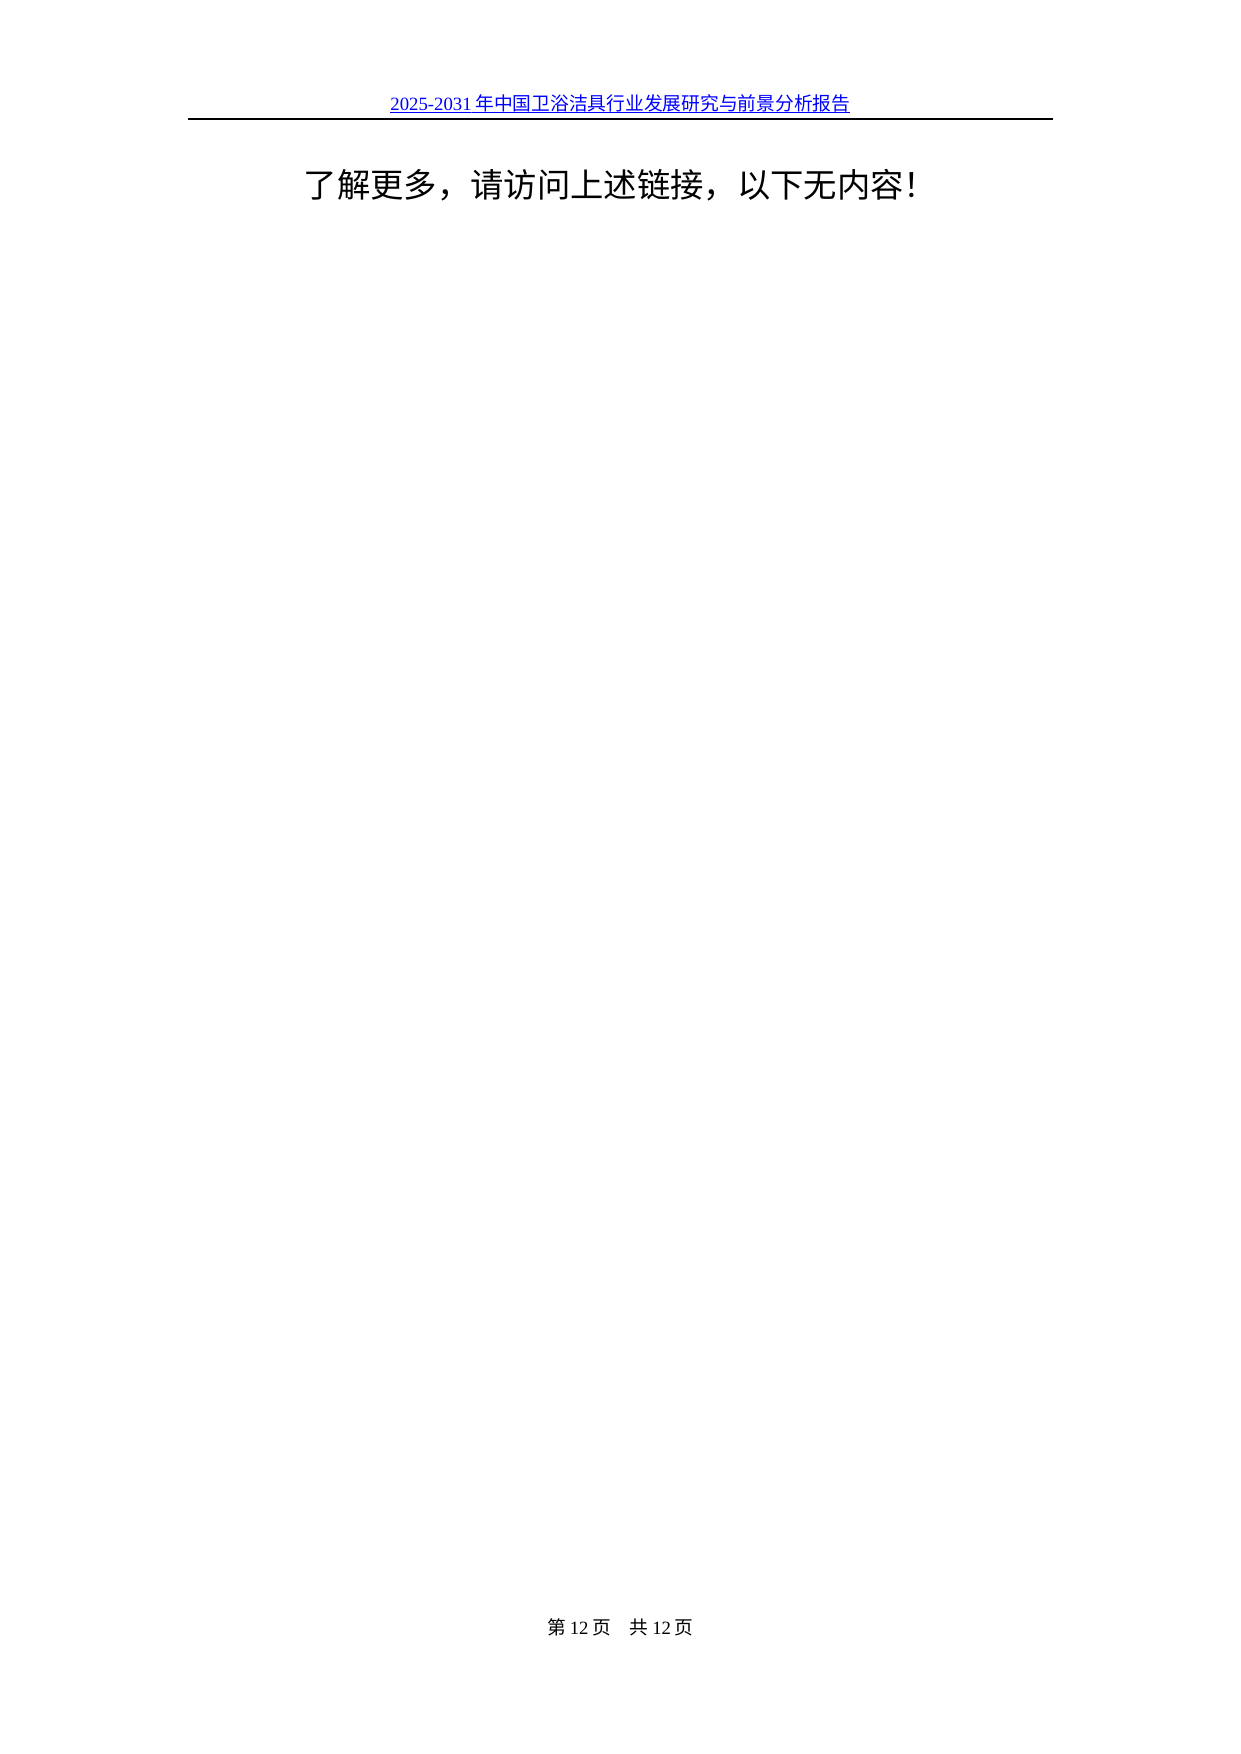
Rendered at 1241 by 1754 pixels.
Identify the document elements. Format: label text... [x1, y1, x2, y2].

title 了解更多，请访问上述链接，以下无内容！ [187, 150, 1053, 215]
